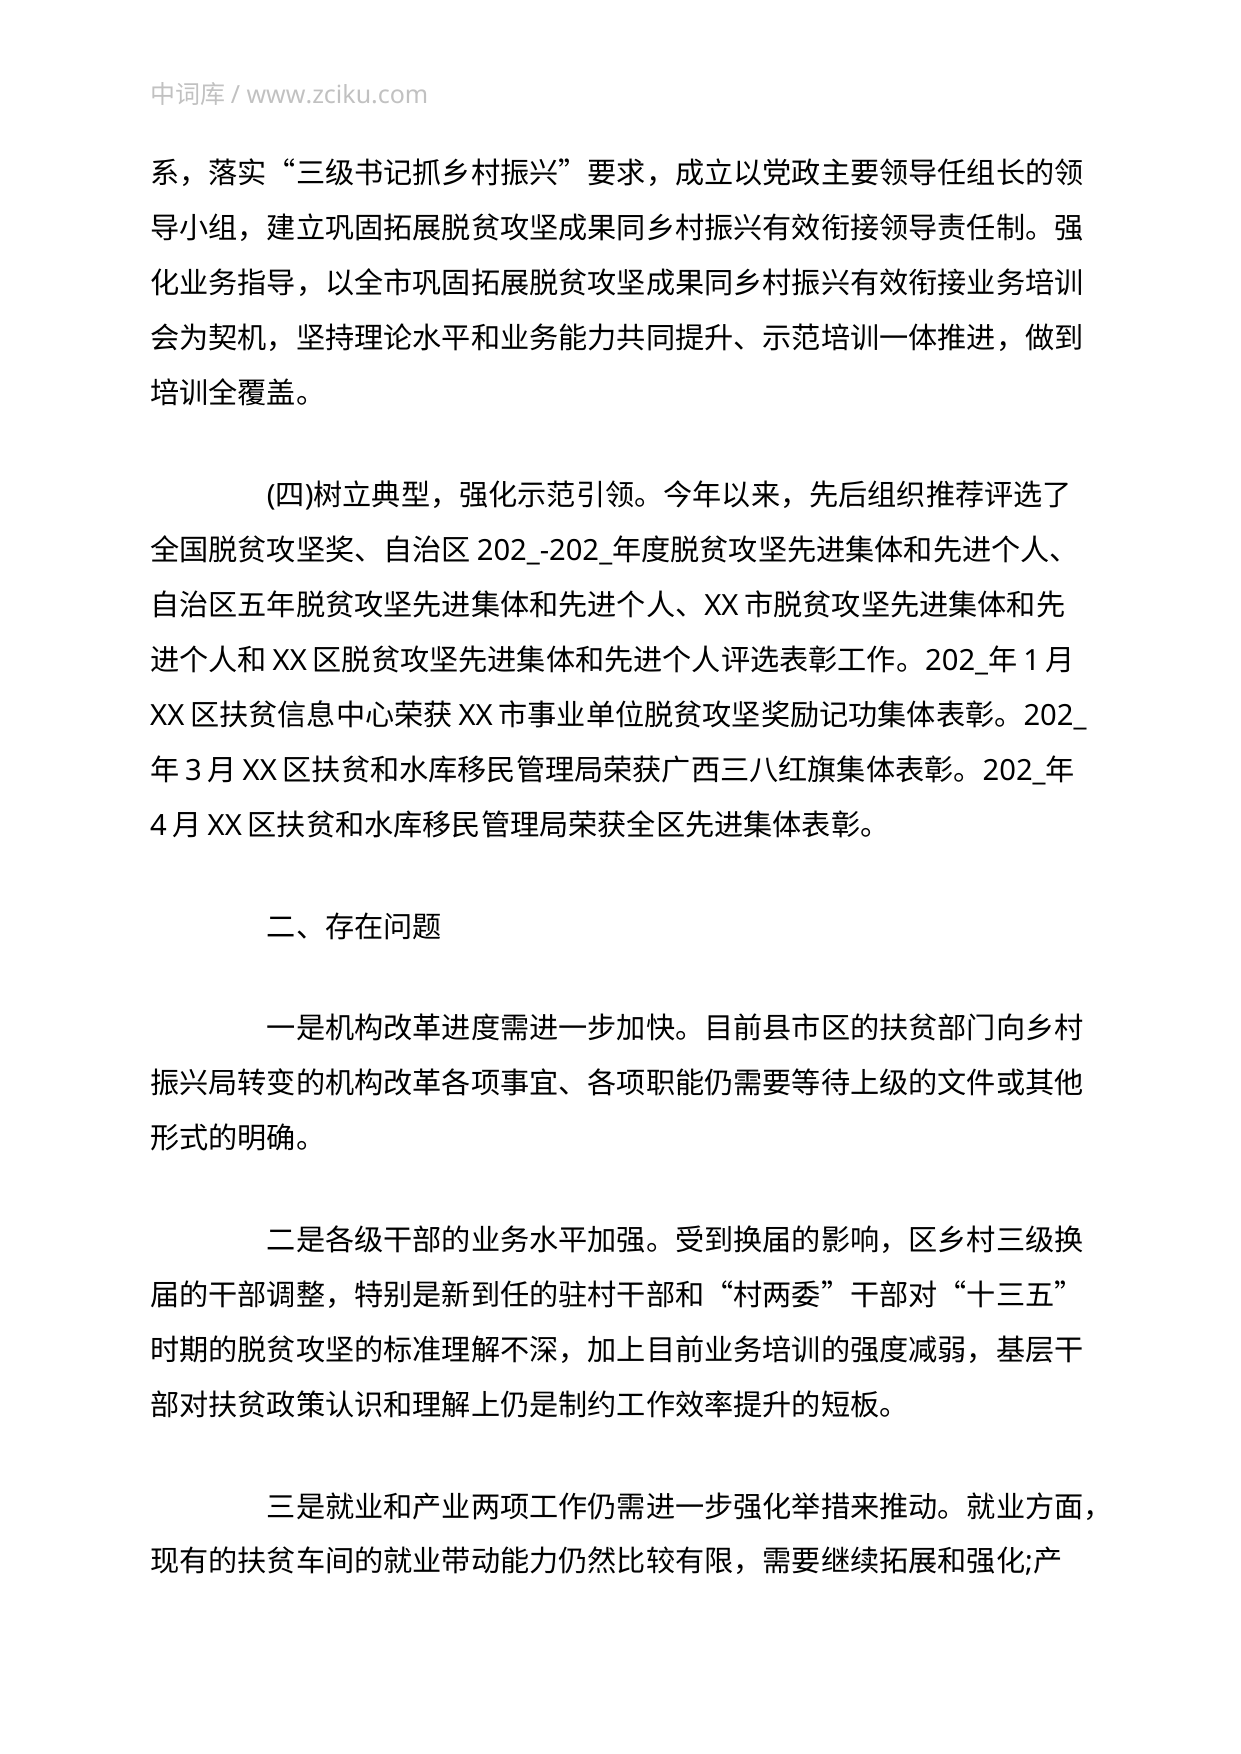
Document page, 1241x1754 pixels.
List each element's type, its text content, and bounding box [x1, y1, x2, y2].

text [150, 150, 1090, 412]
text 一是机构改革进度需进一步加快。目前县市区的扶贫部门向乡村振兴局转变的机构改革各项事宜、各项职能仍需要等待上级的文件或其他形式的明确。 [150, 1005, 1090, 1157]
text 二是各级干部的业务水平加强。受到换届的影响，区乡村三级换届的干部调整，特别是新到任的驻村干部和“村两委”干部对“十三五”时期的脱贫攻坚的标准理解不深，加上目前业务培训的强度减弱，基层干部对扶贫政策认识和理解上仍是制约工作效率提升的短板。 [150, 1217, 1090, 1424]
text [150, 1483, 1090, 1580]
text 二、存在问题 [150, 903, 1090, 946]
text (四)树立典型，强化示范引领。今年以来，先后组织推荐评选了全国脱贫攻坚奖、自治区202_-202_年度脱贫攻坚先进集体和先进个人、自治区五年脱贫攻坚先进集体和先进个人、XX市脱贫攻坚先进集体和先进个人和XX区脱贫攻坚先进集体和先进个人评选表彰工作。202_年1月XX区扶贫信息中心荣获XX市事业单位脱贫攻坚奖励记功集体表彰。202_年3月XX区扶贫和水库移民管理局荣获广西三八红旗集体表彰。202_年4月XX区扶贫和水库移民管理局荣获全区先进集体表彰。 [150, 471, 1090, 844]
